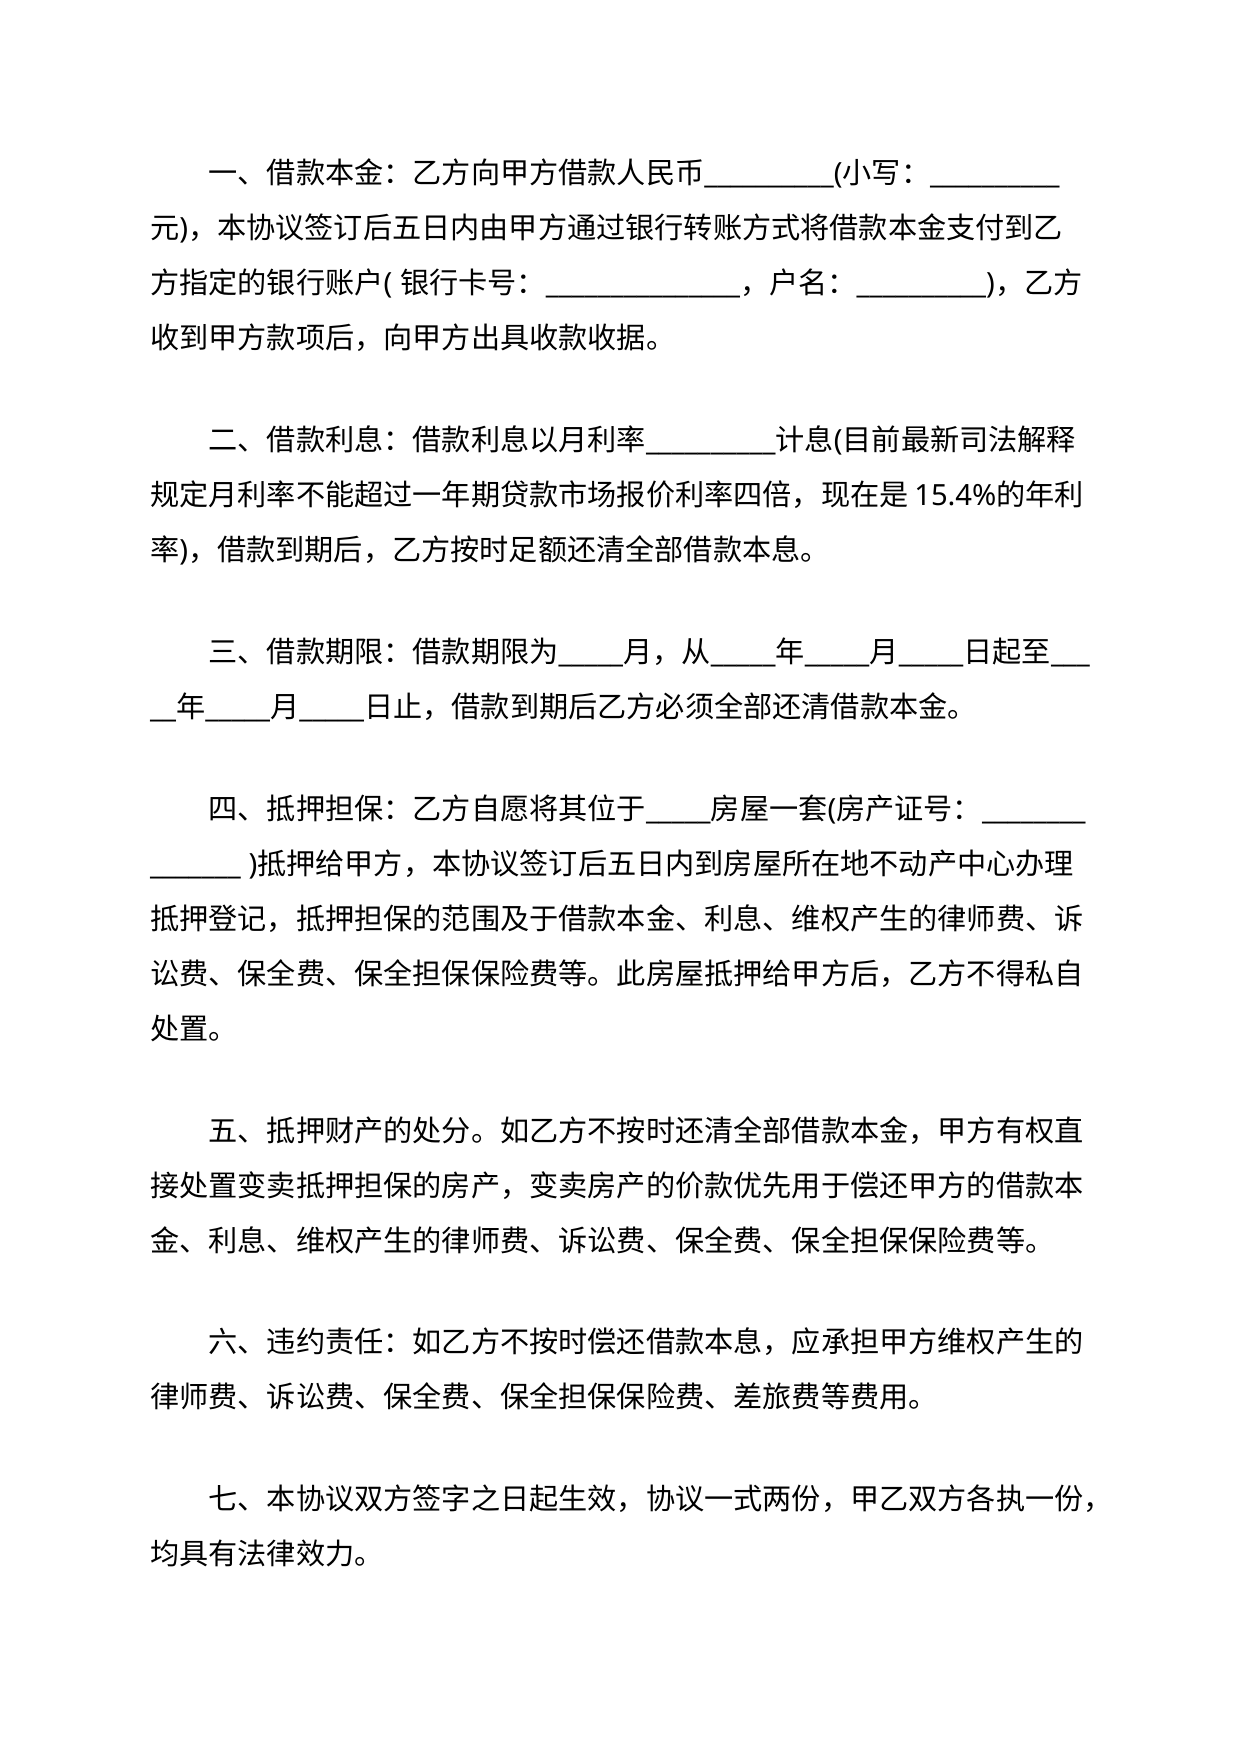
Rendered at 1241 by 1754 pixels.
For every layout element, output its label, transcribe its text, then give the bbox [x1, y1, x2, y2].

text 二、借款利息：借款利息以月利率__________计息(目前最新司法解释规定月利率不能超过一年期贷款市场报价利率四倍，现在是15.4%的年利率)，借款到期后，乙方按时足额还清全部借款本息。 [150, 417, 1090, 569]
text 五、抵押财产的处分。如乙方不按时还清全部借款本金，甲方有权直接处置变卖抵押担保的房产，变卖房产的价款优先用于偿还甲方的借款本金、利息、维权产生的律师费、诉讼费、保全费、保全担保保险费等。 [150, 1107, 1090, 1259]
text 一、借款本金：乙方向甲方借款人民币__________(小写：__________元)，本协议签订后五日内由甲方通过银行转账方式将借款本金支付到乙方指定的银行账户( 银行卡号：_______________，户名：__________)，乙方收到甲方款项后，向甲方出具收款收据。 [150, 150, 1090, 357]
text 四、抵押担保：乙方自愿将其位于_____房屋一套(房产证号：_______________ )抵押给甲方，本协议签订后五日内到房屋所在地不动产中心办理抵押登记，抵押担保的范围及于借款本金、利息、维权产生的律师费、诉讼费、保全费、保全担保保险费等。此房屋抵押给甲方后，乙方不得私自处置。 [150, 786, 1090, 1048]
text 三、借款期限：借款期限为_____月，从_____年_____月_____日起至_____年_____月_____日止，借款到期后乙方必须全部还清借款本金。 [150, 629, 1090, 726]
text 六、违约责任：如乙方不按时偿还借款本息，应承担甲方维权产生的律师费、诉讼费、保全费、保全担保保险费、差旅费等费用。 [150, 1319, 1090, 1416]
text 七、本协议双方签字之日起生效，协议一式两份，甲乙双方各执一份，均具有法律效力。 [150, 1476, 1090, 1573]
